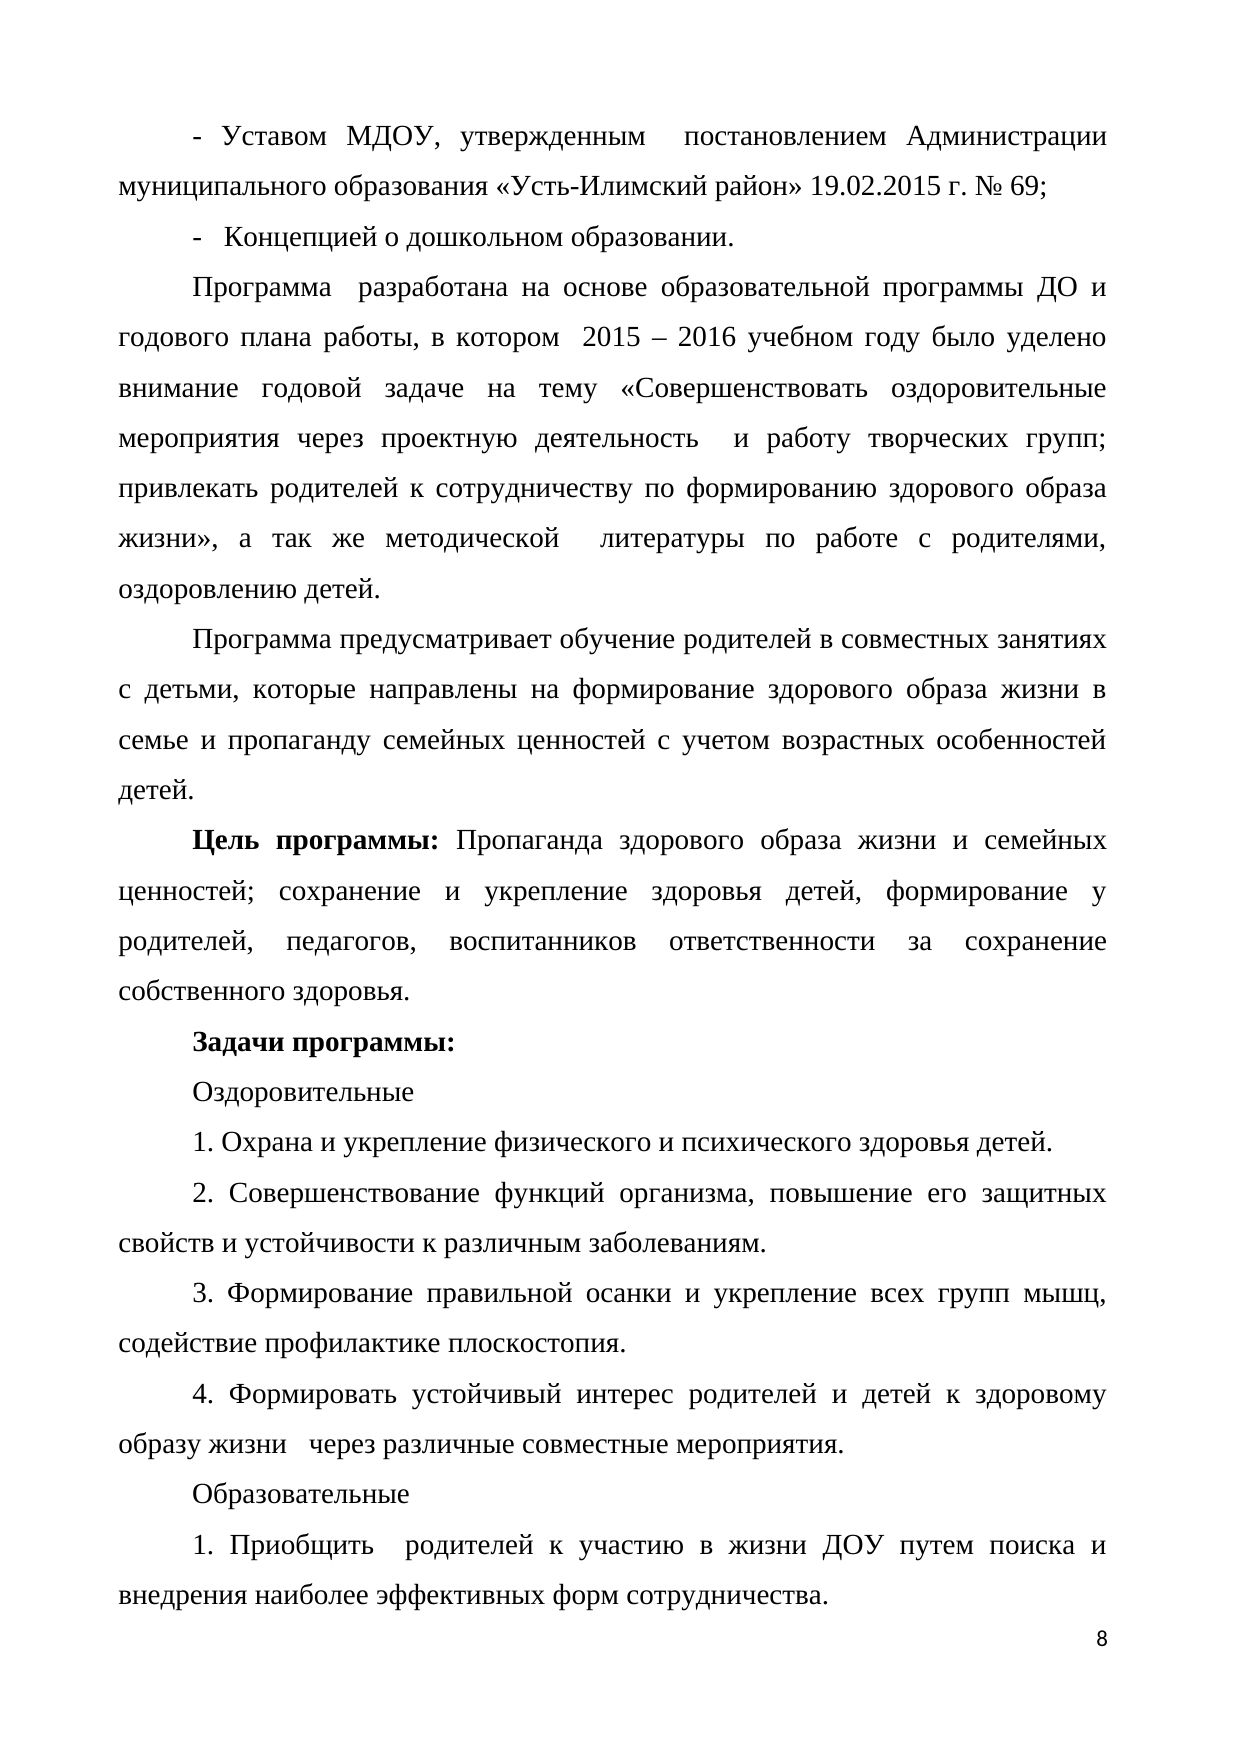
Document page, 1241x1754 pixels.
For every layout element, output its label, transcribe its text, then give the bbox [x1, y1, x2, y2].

text Оздоровительные [118, 1074, 1107, 1108]
text Цель программы: Пропаганда здорового образа жизни и семейных ценностей; сохранение и укрепление здоровья детей, формирование у родителей, педагогов, воспитанников ответственности за сохранение собственного здоровья. [118, 822, 1107, 1007]
text - Концепцией о дошкольном образовании. [118, 219, 1107, 252]
text Образовательные [118, 1477, 1107, 1510]
text 1. Приобщить родителей к участию в жизни ДОУ путем поиска и внедрения наиболее эффективных форм сотрудничества. [118, 1527, 1107, 1611]
text 3. Формирование правильной осанки и укрепление всех групп мышц, содействие профилактике плоскостопия. [118, 1275, 1107, 1359]
text 2. Совершенствование функций организма, повышение его защитных свойств и устойчивости к различным заболеваниям. [118, 1175, 1107, 1258]
text - Уставом МДОУ, утвержденным постановлением Администрации муниципального образования «Усть-Илимский район» 19.02.2015 г. № 69; [118, 118, 1107, 202]
text Программа предусматривает обучение родителей в совместных занятиях с детьми, которые направлены на формирование здорового образа жизни в семье и пропаганду семейных ценностей с учетом возрастных особенностей детей. [118, 621, 1107, 806]
text 1. Охрана и укрепление физического и психического здоровья детей. [118, 1124, 1107, 1158]
text Программа разработана на основе образовательной программы ДО и годового плана работы, в котором 2015 – 2016 учебном году было уделено внимание годовой задаче на тему «Совершенствовать оздоровительные мероприятия через проектную деятельность и работу творческих групп; привлекать родителей к сотрудничеству по формированию здорового образа жизни», а так же методической литературы по работе с родителями, оздоровлению детей. [118, 269, 1107, 604]
text Задачи программы: [118, 1024, 1107, 1057]
text 4. Формировать устойчивый интерес родителей и детей к здоровому образу жизни через различные совместные мероприятия. [118, 1376, 1107, 1460]
